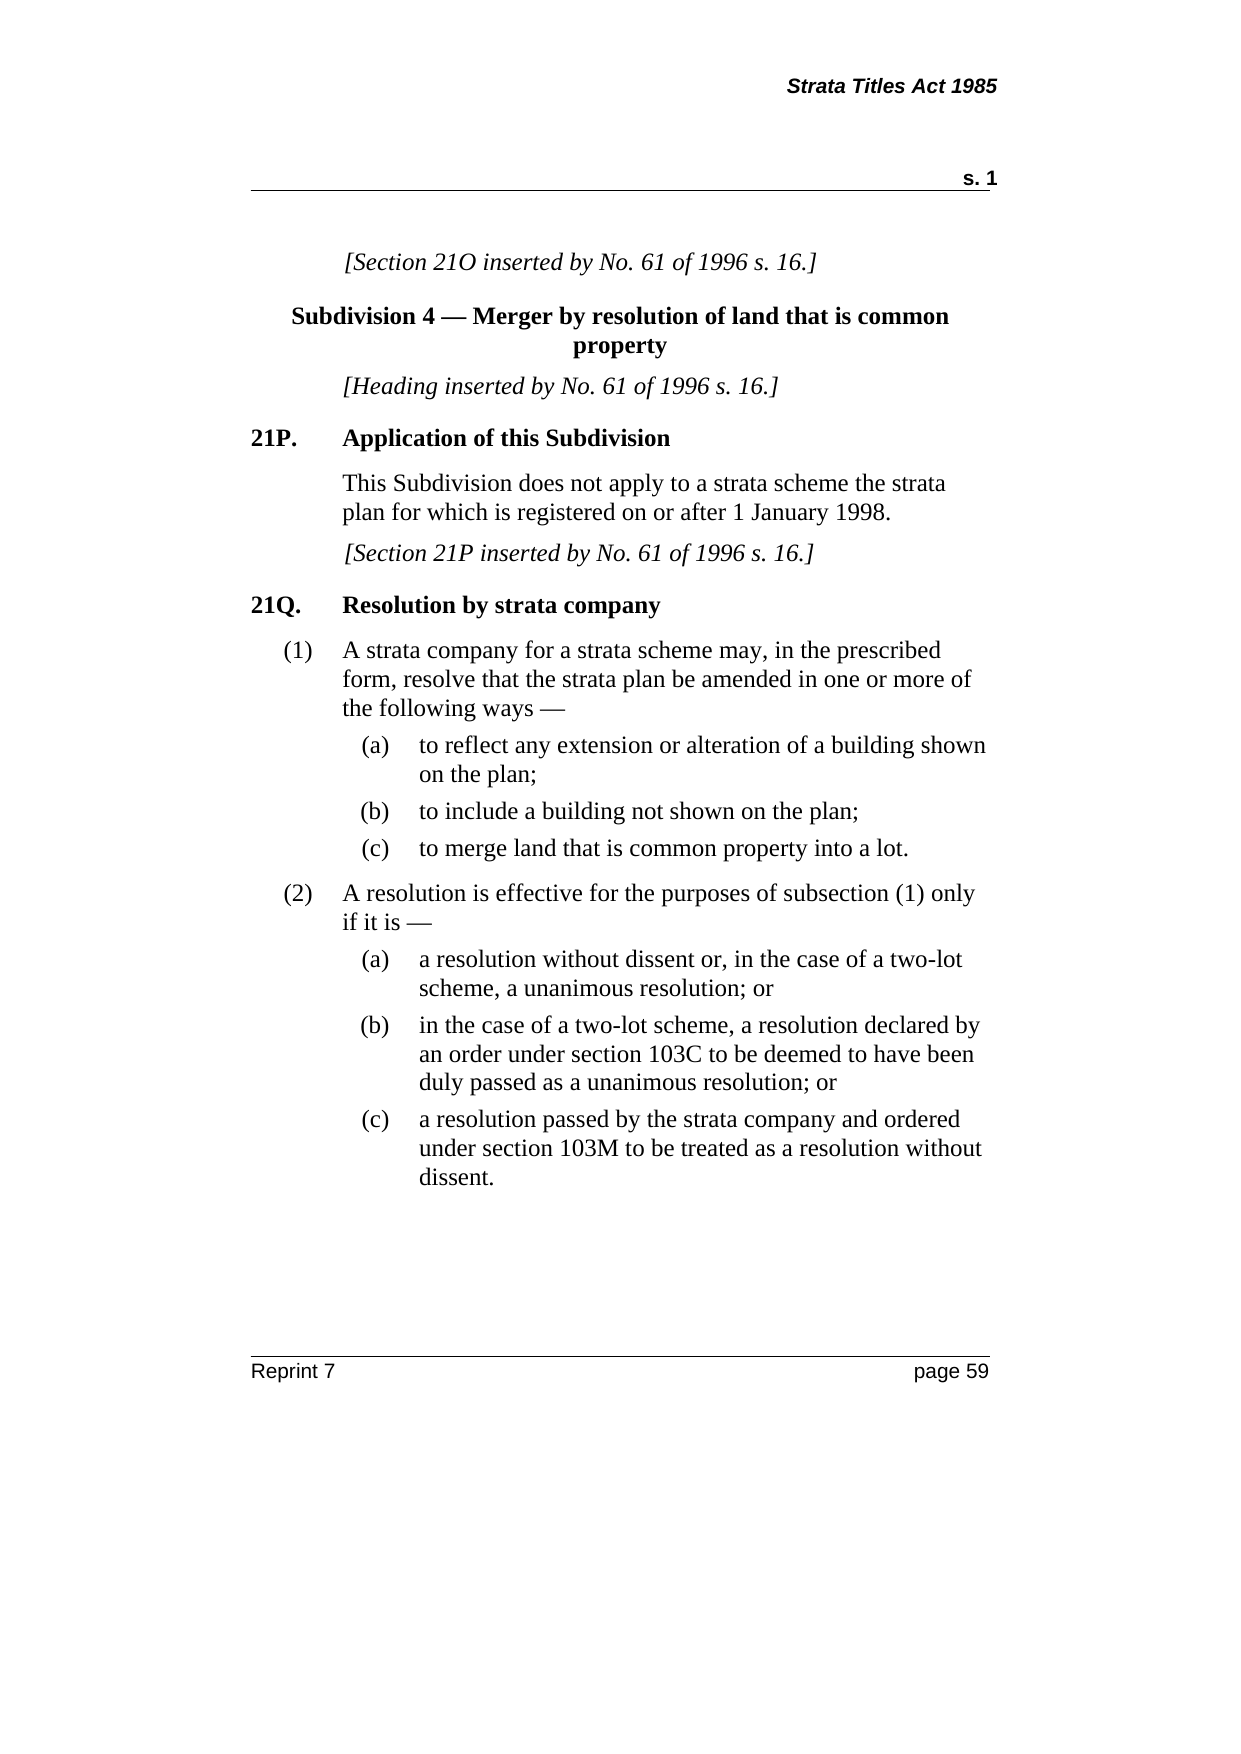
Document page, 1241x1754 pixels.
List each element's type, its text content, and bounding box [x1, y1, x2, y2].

text (c) a resolution passed by the strata company and ordered under section 103M to be treated as a resolution without dissent. [251, 1104, 990, 1191]
text (b) to include a building not shown on the plan; [251, 796, 990, 824]
text [Section 21P inserted by No. 61 of 1996 s. 16.] [251, 538, 990, 567]
text This Subdivision does not apply to a strata scheme the strata plan for which is registered on or after 1 January 1998. [251, 468, 990, 526]
text (a) a resolution without dissent or, in the case of a two-lot scheme, a unanimous resolution; or [251, 944, 990, 1002]
text (a) to reflect any extension or alteration of a building shown on the plan; [251, 730, 990, 787]
text (c) to merge land that is common property into a lot. [251, 833, 990, 862]
subtitle 21P. Application of this Subdivision [251, 423, 990, 452]
text (2) A resolution is effective for the purposes of subsection (1) only if it is — [251, 878, 990, 936]
subtitle Subdivision 4 — Merger by resolution of land that is common property [251, 301, 990, 359]
text [Section 21O inserted by No. 61 of 1996 s. 16.] [251, 247, 990, 276]
subtitle 21Q. Resolution by strata company [251, 590, 990, 619]
text (b) in the case of a two-lot scheme, a resolution declared by an order under section 103C to be deemed to have been duly passed as a unanimous resolution; or [251, 1010, 990, 1096]
text (1) A strata company for a strata scheme may, in the prescribed form, resolve that the strata plan be amended in one or more of the following ways — [251, 635, 990, 722]
subtitle [Heading inserted by No. 61 of 1996 s. 16.] [251, 371, 990, 400]
